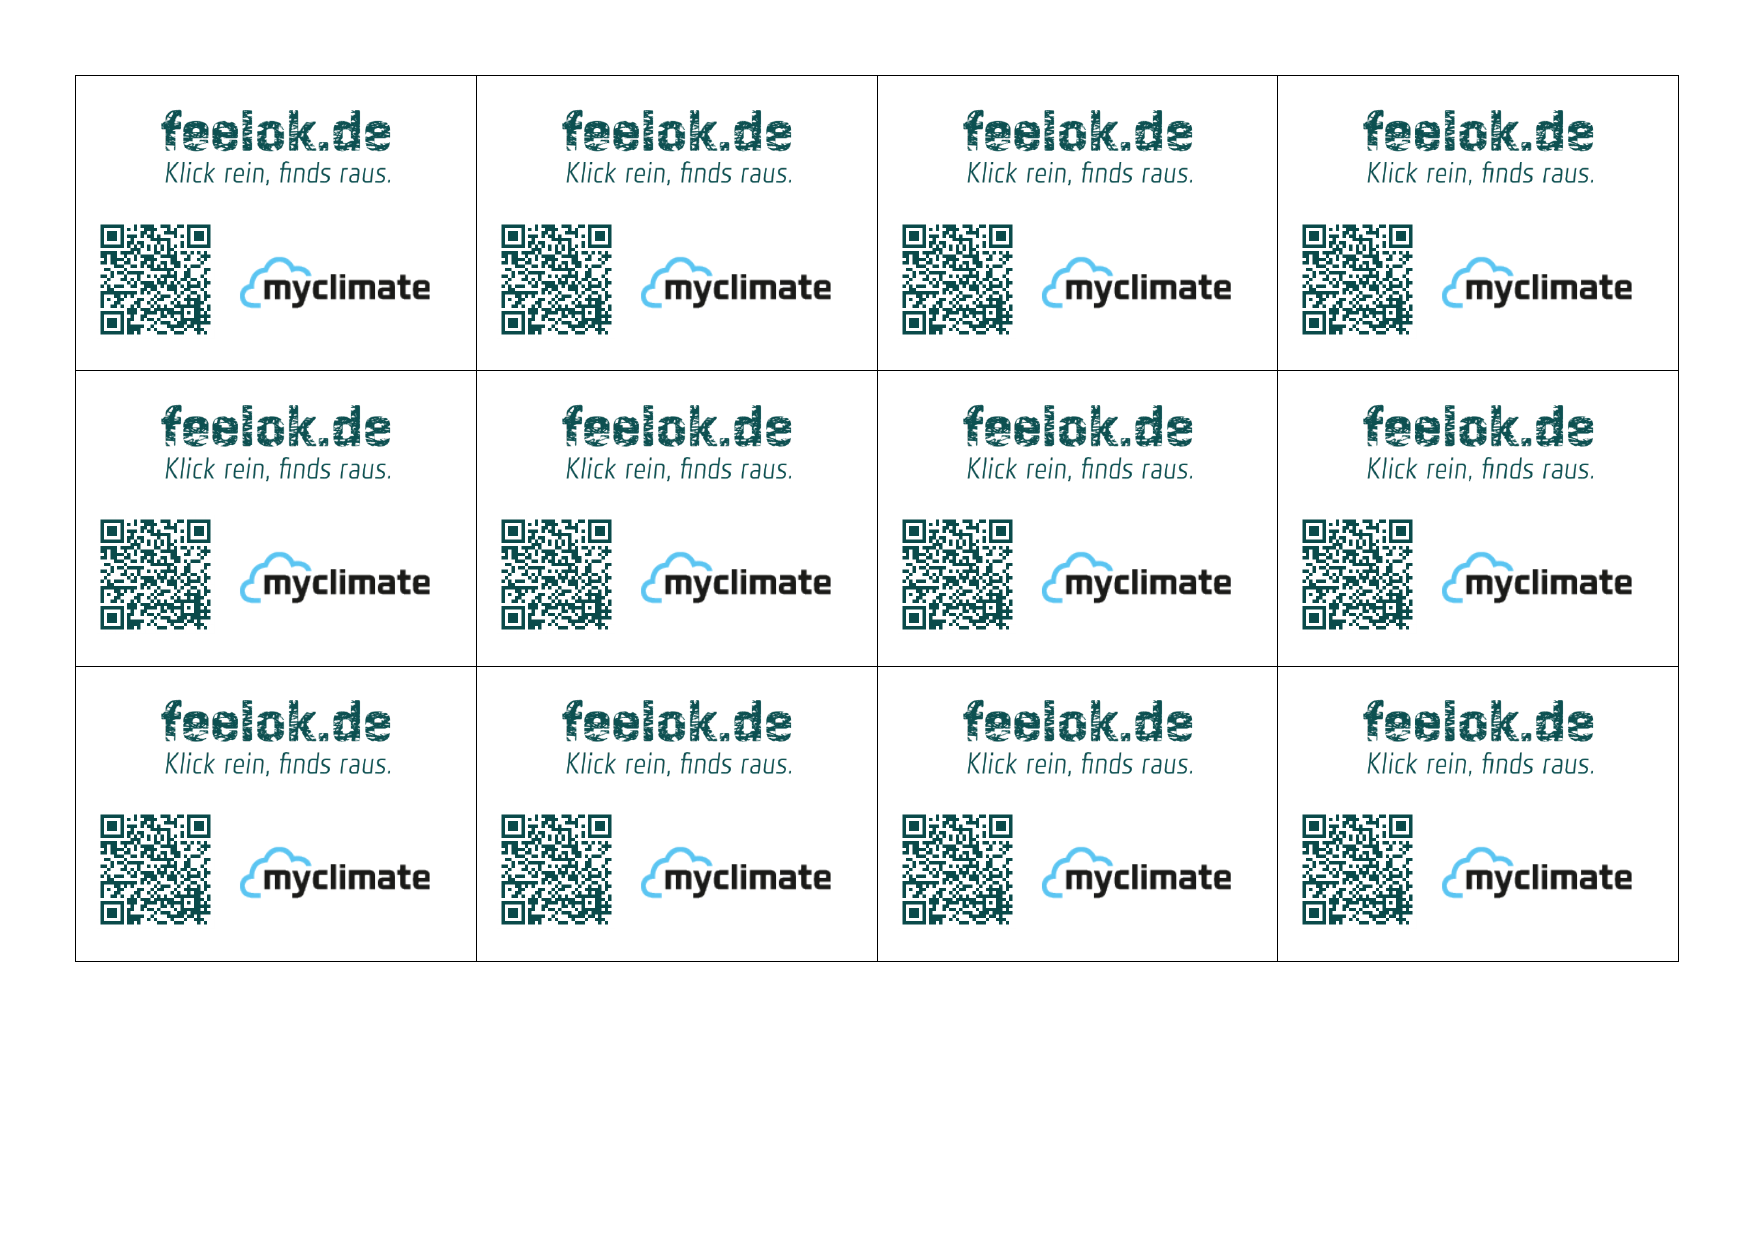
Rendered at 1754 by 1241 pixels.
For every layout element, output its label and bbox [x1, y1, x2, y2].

table_cell [477, 667, 877, 961]
table_header [1278, 76, 1678, 370]
picture [1298, 515, 1658, 634]
table_cell [76, 667, 476, 961]
picture [1298, 810, 1658, 929]
picture [560, 403, 793, 482]
table_header [477, 76, 877, 370]
picture [1298, 220, 1658, 339]
picture [497, 515, 857, 634]
table_cell [878, 371, 1277, 666]
picture [560, 698, 793, 777]
picture [1362, 698, 1595, 777]
picture [898, 810, 1257, 929]
picture [159, 108, 392, 186]
table_cell [878, 667, 1277, 961]
picture [497, 220, 857, 339]
picture [96, 515, 456, 634]
table_cell [477, 371, 877, 666]
picture [961, 108, 1194, 186]
picture [898, 220, 1257, 339]
picture [96, 220, 456, 339]
picture [961, 403, 1194, 482]
picture [898, 515, 1257, 634]
table_cell [76, 371, 476, 666]
picture [96, 810, 456, 929]
picture [159, 698, 392, 777]
picture [961, 698, 1194, 777]
picture [497, 810, 857, 929]
table_header [76, 76, 476, 370]
table_cell [1278, 667, 1678, 961]
table_cell [1278, 371, 1678, 666]
picture [1362, 108, 1595, 186]
table_header [878, 76, 1277, 370]
picture [1362, 403, 1595, 482]
picture [560, 108, 793, 186]
picture [159, 403, 392, 482]
